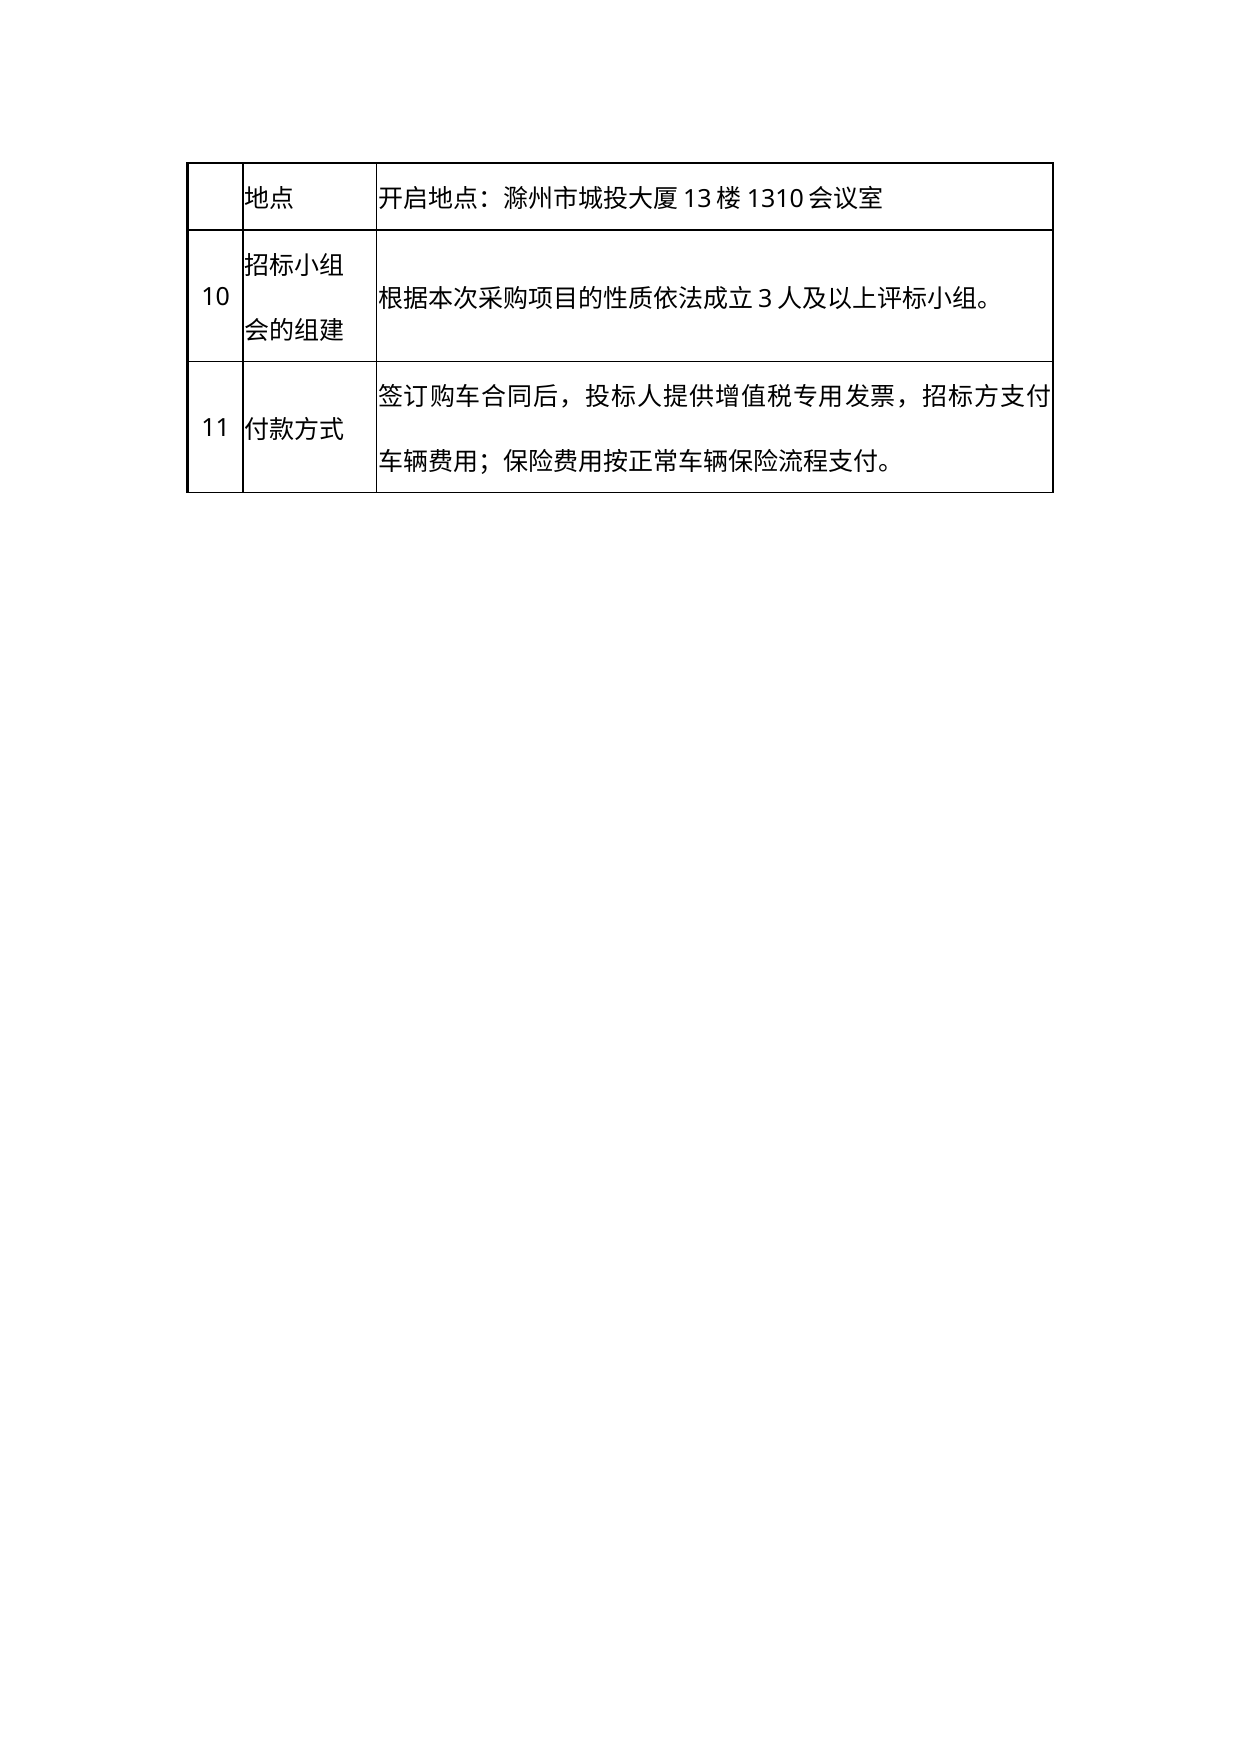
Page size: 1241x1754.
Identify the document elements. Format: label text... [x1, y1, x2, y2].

table_cell 10 [189, 231, 242, 361]
table_cell 根据本次采购项目的性质依法成立3人及以上评标小组。 [377, 231, 1052, 361]
table_cell 开启时间及地点 [244, 164, 376, 229]
table_cell 招标小组 会的组建 [244, 231, 376, 361]
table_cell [377, 164, 1052, 229]
table_cell 9 [189, 164, 242, 229]
table_cell 11 [189, 362, 242, 492]
table_cell 签订购车合同后，投标人提供增值税专用发票，招标方支付车辆费用；保险费用按正常车辆保险流程支付。 [377, 362, 1052, 492]
table_cell 付款方式 [244, 362, 376, 492]
